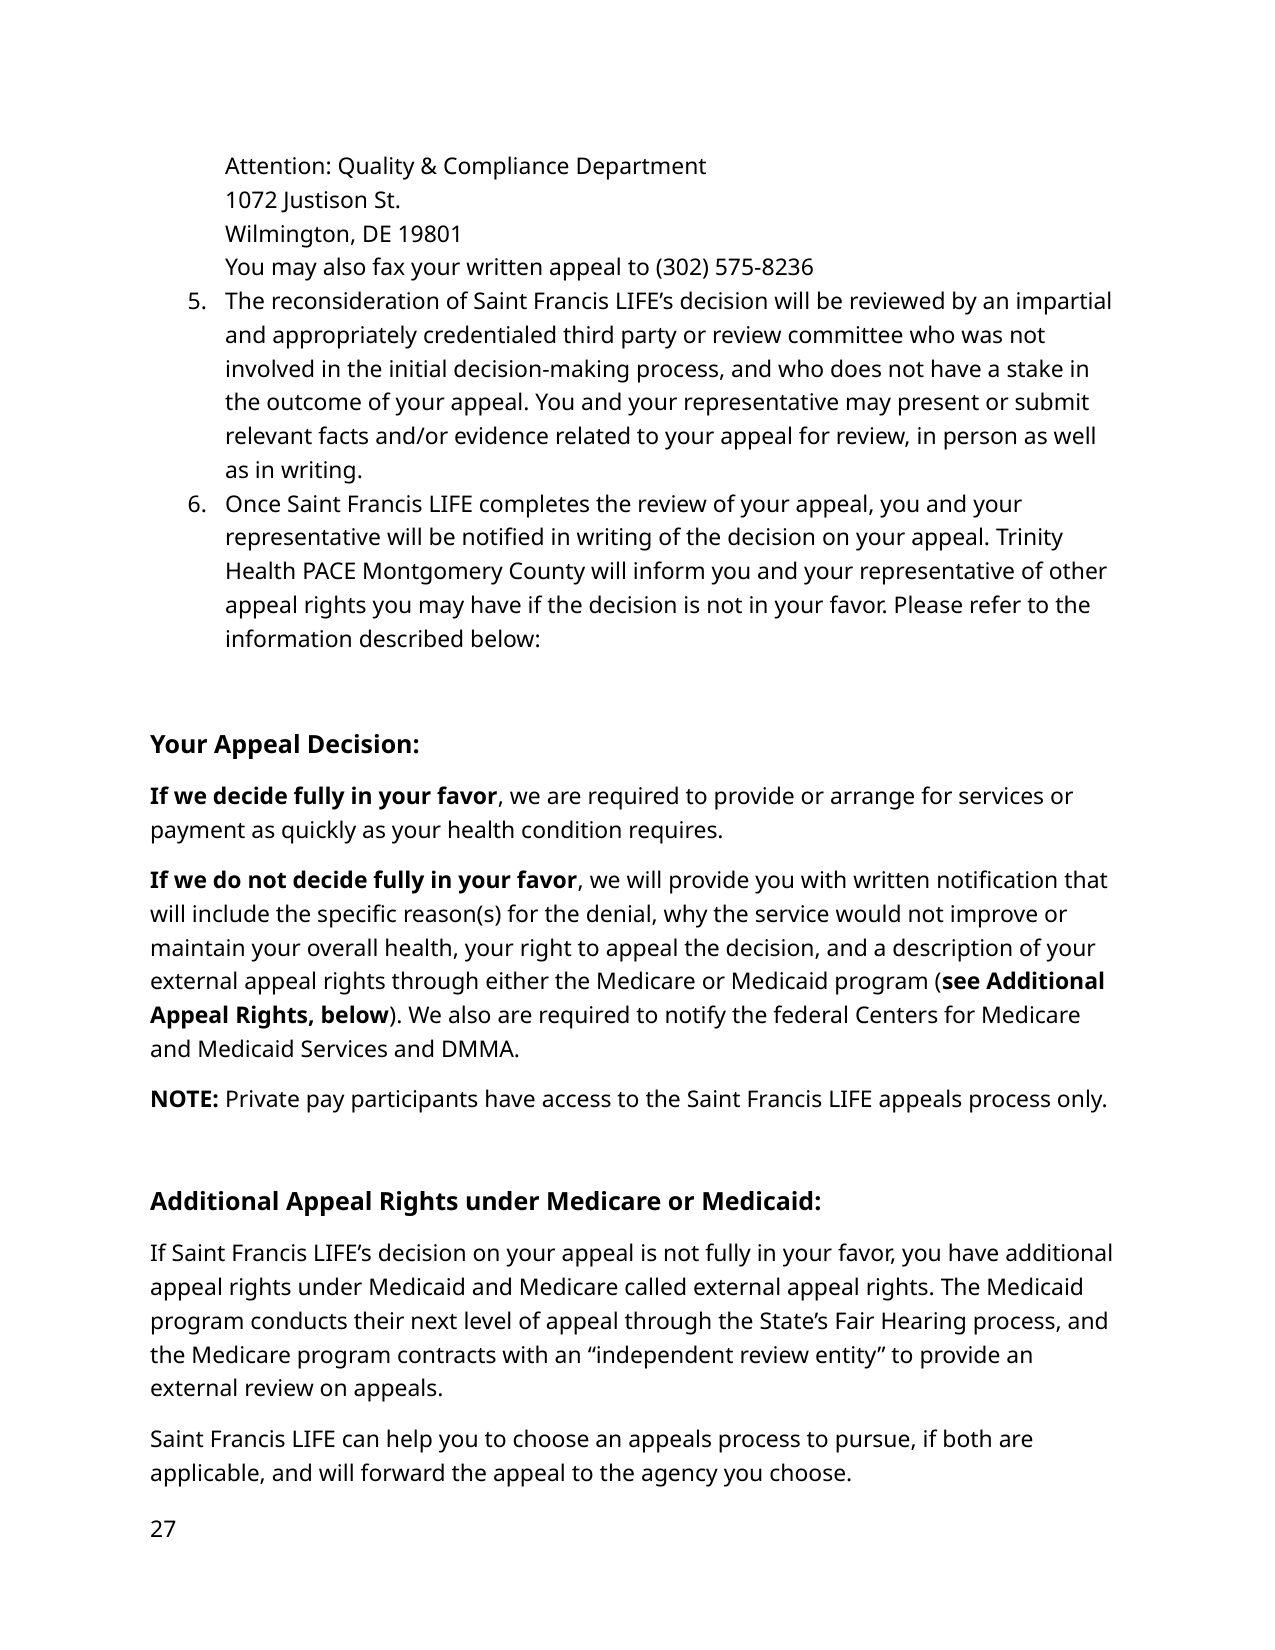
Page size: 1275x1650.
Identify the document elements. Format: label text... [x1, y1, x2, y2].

list You may also fax your written appeal to (302) 575-8236 [225, 251, 1125, 282]
text If Saint Francis LIFE’s decision on your appeal is not fully in your favor, you have additional appeal rights under Medicaid and Medicare called external appeal rights. The Medicaid program conducts their next level of appeal through the State’s Fair Hearing process, and the Medicare program contracts with an “independent review entity” to provide an external review on appeals. [150, 1237, 1125, 1404]
list 1072 Justison St. [225, 184, 1125, 215]
text NOTE: Private pay participants have access to the Saint Francis LIFE appeals process only. [150, 1083, 1125, 1114]
text If we do not decide fully in your favor, we will provide you with written notification that will include the specific reason(s) for the denial, why the service would not improve or maintain your overall health, your right to appeal the decision, and a description of your external appeal rights through either the Medicare or Medicaid program (see Additional Appeal Rights, below). We also are required to notify the federal Centers for Medicare and Medicaid Services and DMMA. [150, 864, 1125, 1064]
list The reconsideration of Saint Francis LIFE’s decision will be reviewed by an impartial and appropriately credentialed third party or review committee who was not involved in the initial decision-making process, and who does not have a stake in the outcome of your appeal. You and your representative may present or submit relevant facts and/or evidence related to your appeal for review, in person as well as in writing. [187, 285, 1125, 485]
text If we decide fully in your favor, we are required to provide or arrange for services or payment as quickly as your health condition requires. [150, 780, 1125, 845]
text Your Appeal Decision: [150, 726, 1125, 760]
list Attention: Quality & Compliance Department [225, 150, 1125, 181]
text Saint Francis LIFE can help you to choose an appeals process to pursue, if both are applicable, and will forward the appeal to the agency you choose. [150, 1423, 1125, 1488]
list Once Saint Francis LIFE completes the review of your appeal, you and your representative will be notified in writing of the decision on your appeal. Trinity Health PACE Montgomery County will inform you and your representative of other appeal rights you may have if the decision is not in your favor. Please refer to the information described below: [187, 487, 1125, 654]
list Wilmington, DE 19801 [225, 217, 1125, 249]
text Additional Appeal Rights under Medicare or Medicaid: [150, 1184, 1125, 1218]
